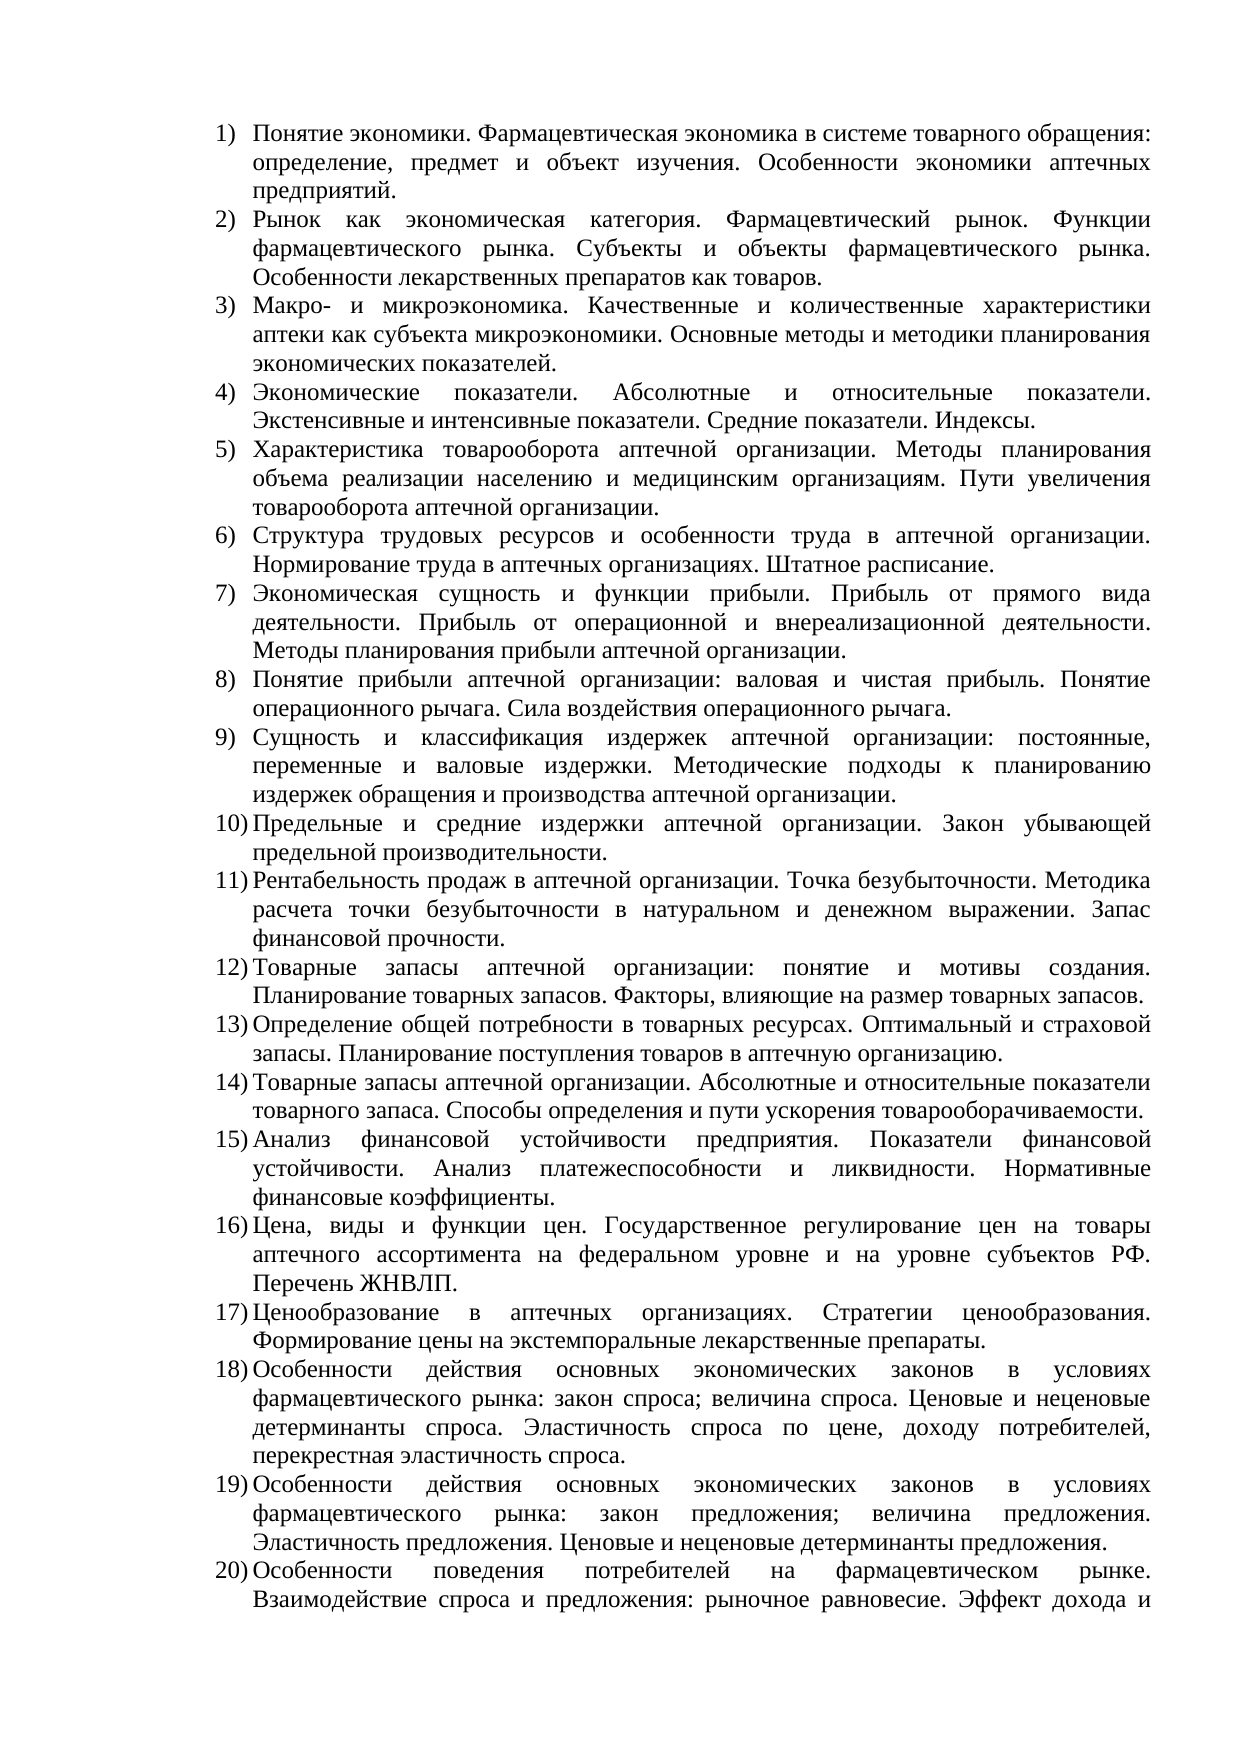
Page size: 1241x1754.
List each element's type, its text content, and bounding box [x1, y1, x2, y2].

list Экономические показатели. Абсолютные и относительные показатели. Экстенсивные и интенсивные показатели. Средние показатели. Индексы. [215, 377, 1152, 434]
list Понятие экономики. Фармацевтическая экономика в системе товарного обращения: определение, предмет и объект изучения. Особенности экономики аптечных предприятий. [215, 118, 1152, 204]
list Рынок как экономическая категория. Фармацевтический рынок. Функции фармацевтического рынка. Субъекты и объекты фармацевтического рынка. Особенности лекарственных препаратов как товаров. [215, 204, 1152, 291]
list Ценообразование в аптечных организациях. Стратегии ценообразования. Формирование цены на экстемпоральные лекарственные препараты. [215, 1297, 1152, 1354]
list Товарные запасы аптечной организации: понятие и мотивы создания. Планирование товарных запасов. Факторы, влияющие на размер товарных запасов. [215, 952, 1152, 1009]
list Экономическая сущность и функции прибыли. Прибыль от прямого вида деятельности. Прибыль от операционной и внереализационной деятельности. Методы планирования прибыли аптечной организации. [215, 578, 1152, 664]
list Определение общей потребности в товарных ресурсах. Оптимальный и страховой запасы. Планирование поступления товаров в аптечную организацию. [215, 1009, 1152, 1067]
list Предельные и средние издержки аптечной организации. Закон убывающей предельной производительности. [215, 808, 1152, 866]
list Цена, виды и функции цен. Государственное регулирование цен на товары аптечного ассортимента на федеральном уровне и на уровне субъектов РФ. Перечень ЖНВЛП. [215, 1211, 1152, 1297]
list Особенности действия основных экономических законов в условиях фармацевтического рынка: закон предложения; величина предложения. Эластичность предложения. Ценовые и неценовые детерминанты предложения. [215, 1469, 1152, 1556]
list Структура трудовых ресурсов и особенности труда в аптечной организации. Нормирование труда в аптечных организациях. Штатное расписание. [215, 521, 1152, 578]
list Рентабельность продаж в аптечной организации. Точка безубыточности. Методика расчета точки безубыточности в натуральном и денежном выражении. Запас финансовой прочности. [215, 866, 1152, 952]
list Особенности действия основных экономических законов в условиях фармацевтического рынка: закон спроса; величина спроса. Ценовые и неценовые детерминанты спроса. Эластичность спроса по цене, доходу потребителей, перекрестная эластичность спроса. [215, 1354, 1152, 1469]
list Характеристика товарооборота аптечной организации. Методы планирования объема реализации населению и медицинским организациям. Пути увеличения товарооборота аптечной организации. [215, 434, 1152, 521]
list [215, 1556, 1152, 1613]
list Анализ финансовой устойчивости предприятия. Показатели финансовой устойчивости. Анализ платежеспособности и ликвидности. Нормативные финансовые коэффициенты. [215, 1124, 1152, 1211]
list Сущность и классификация издержек аптечной организации: постоянные, переменные и валовые издержки. Методические подходы к планированию издержек обращения и производства аптечной организации. [215, 722, 1152, 808]
list Макро- и микроэкономика. Качественные и количественные характеристики аптеки как субъекта микроэкономики. Основные методы и методики планирования экономических показателей. [215, 291, 1152, 377]
list Понятие прибыли аптечной организации: валовая и чистая прибыль. Понятие операционного рычага. Сила воздействия операционного рычага. [215, 664, 1152, 722]
list Товарные запасы аптечной организации. Абсолютные и относительные показатели товарного запаса. Способы определения и пути ускорения товарооборачиваемости. [215, 1067, 1152, 1124]
